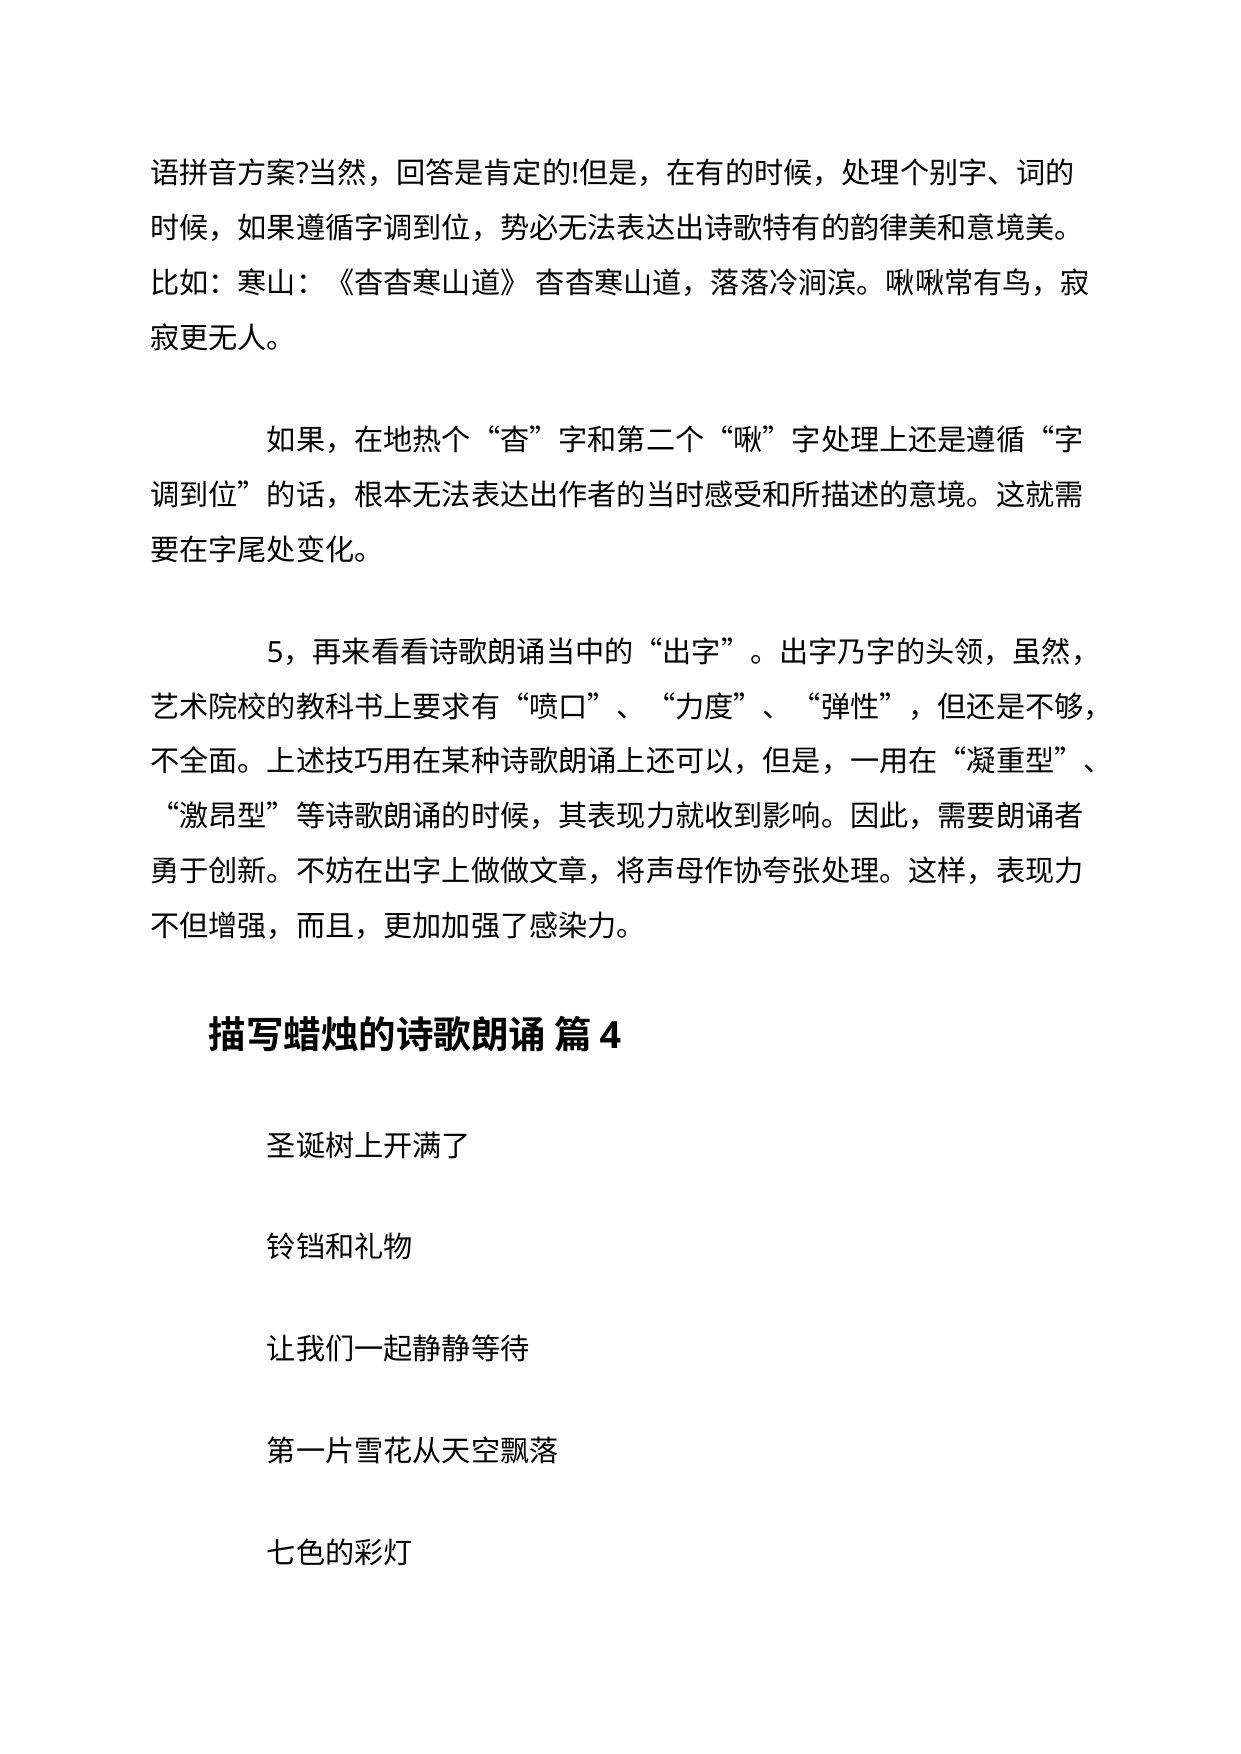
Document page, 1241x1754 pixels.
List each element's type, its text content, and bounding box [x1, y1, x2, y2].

text 七色的彩灯 [150, 1529, 1090, 1571]
text 第一片雪花从天空飘落 [150, 1427, 1090, 1470]
text 圣诞树上开满了 [150, 1122, 1090, 1164]
text 描写蜡烛的诗歌朗诵 篇4 [150, 1004, 1090, 1059]
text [150, 150, 1090, 357]
text 如果，在地热个“杳”字和第二个“啾”字处理上还是遵循“字调到位”的话，根本无法表达出作者的当时感受和所描述的意境。这就需要在字尾处变化。 [150, 417, 1090, 569]
text 铃铛和礼物 [150, 1224, 1090, 1266]
text 让我们一起静静等待 [150, 1326, 1090, 1368]
text 5，再来看看诗歌朗诵当中的“出字”。出字乃字的头领，虽然，艺术院校的教科书上要求有“喷口”、“力度”、“弹性”，但还是不够，不全面。上述技巧用在某种诗歌朗诵上还可以，但是，一用在“凝重型”、“激昂型”等诗歌朗诵的时候，其表现力就收到影响。因此，需要朗诵者勇于创新。不妨在出字上做做文章，将声母作协夸张处理。这样，表现力不但增强，而且，更加加强了感染力。 [150, 628, 1090, 945]
